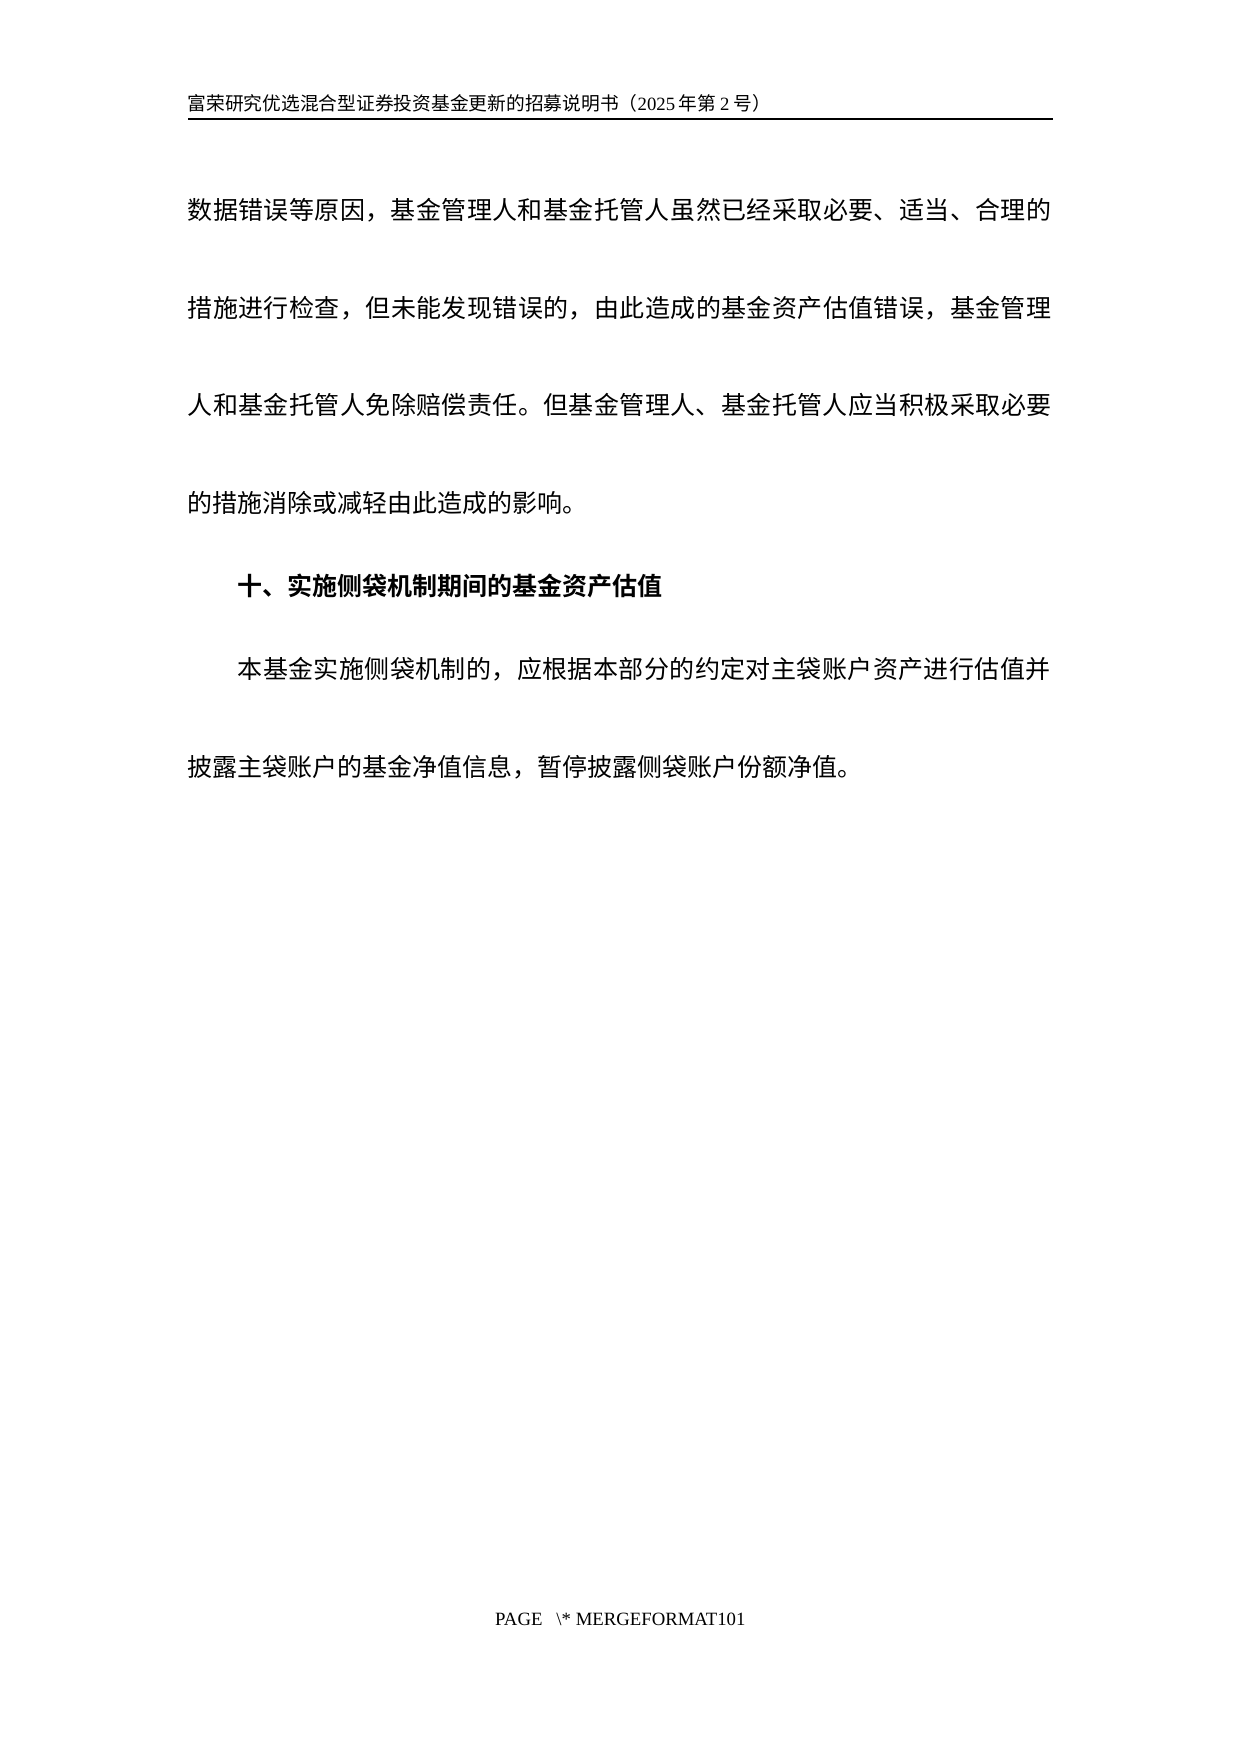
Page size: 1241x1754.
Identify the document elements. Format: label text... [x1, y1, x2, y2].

text 本基金实施侧袋机制的，应根据本部分的约定对主袋账户资产进行估值并披露主袋账户的基金净值信息，暂停披露侧袋账户份额净值。 [187, 621, 1053, 783]
text 十、实施侧袋机制期间的基金资产估值 [187, 538, 1053, 603]
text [187, 162, 1053, 519]
